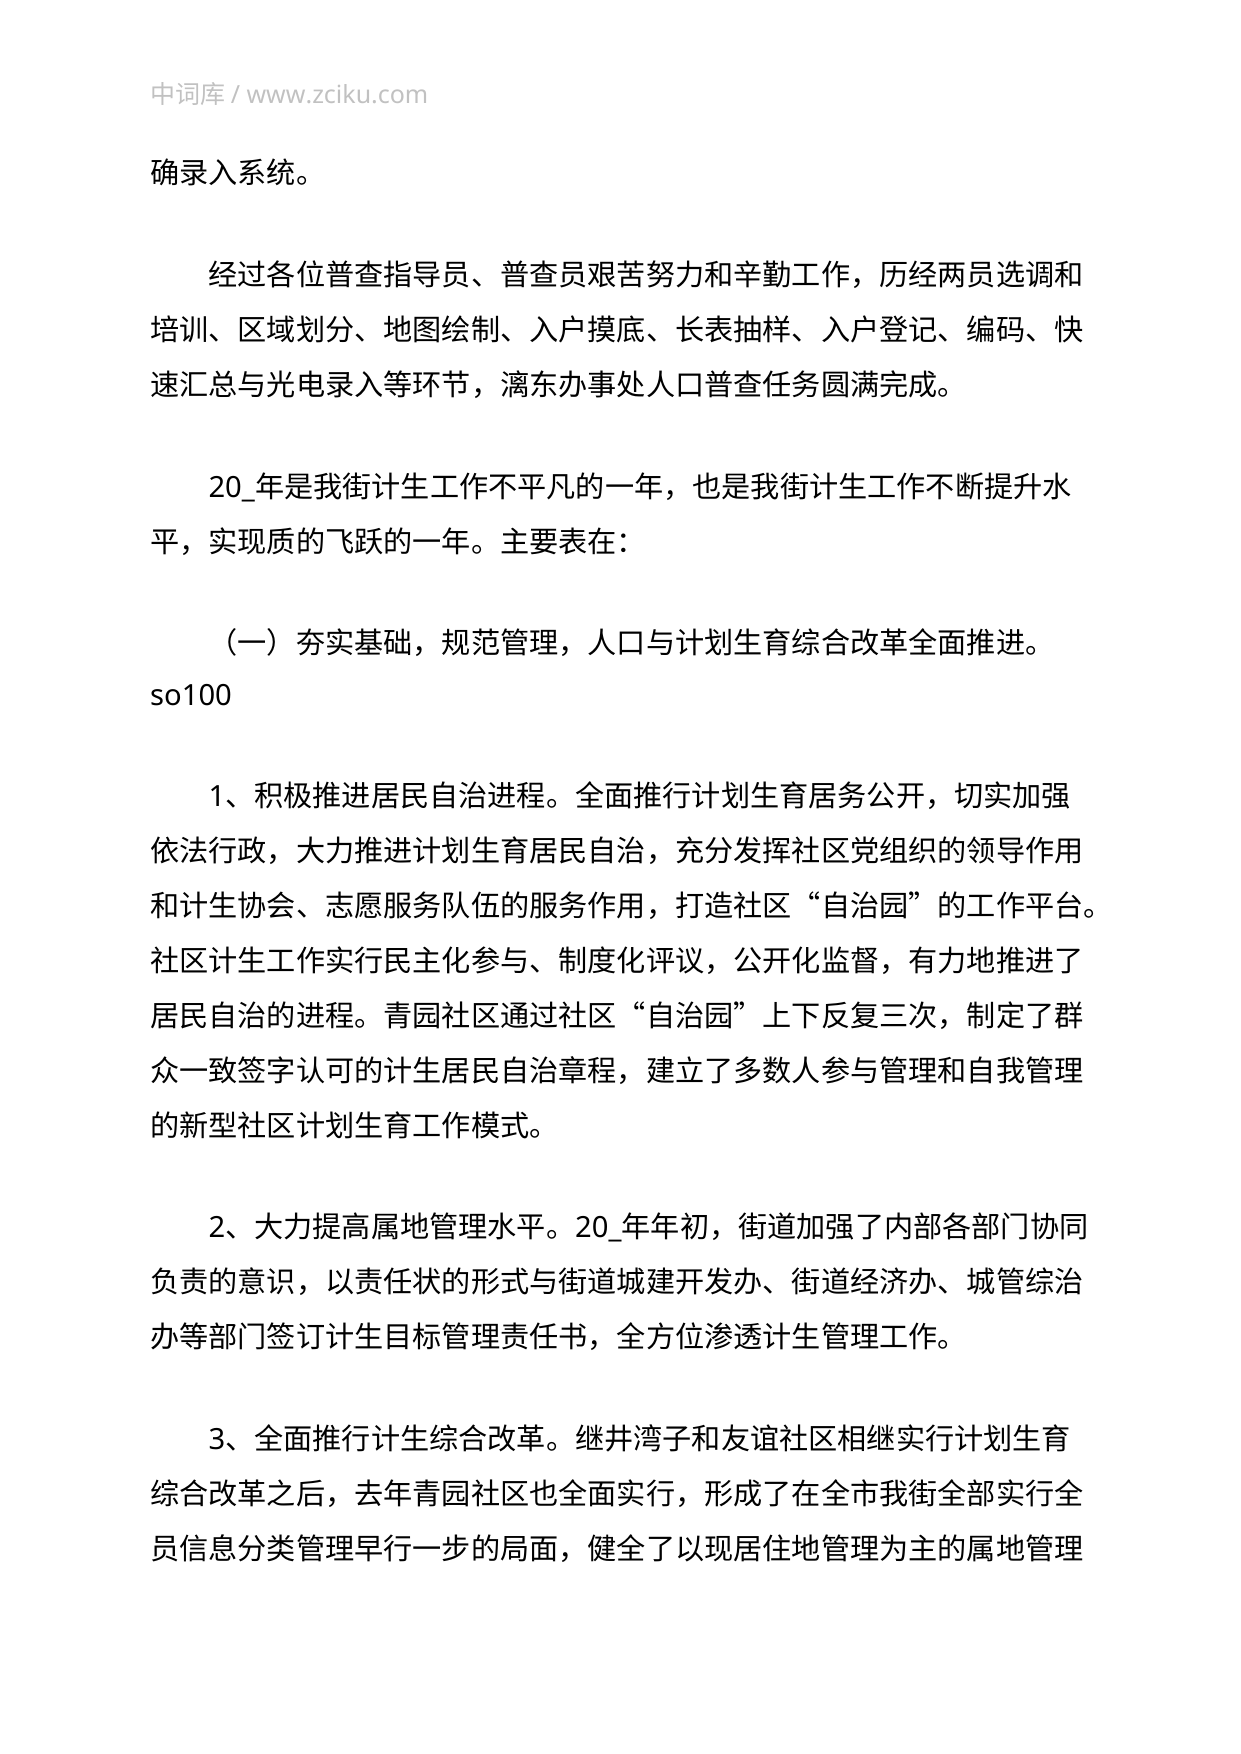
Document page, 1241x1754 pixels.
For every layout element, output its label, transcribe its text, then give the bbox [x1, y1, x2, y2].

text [150, 1416, 1090, 1568]
text （一）夯实基础，规范管理，人口与计划生育综合改革全面推进。so100 [150, 620, 1090, 714]
text 经过各位普查指导员、普查员艰苦努力和辛勤工作，历经两员选调和培训、区域划分、地图绘制、入户摸底、长表抽样、入户登记、编码、快速汇总与光电录入等环节，漓东办事处人口普查任务圆满完成。 [150, 252, 1090, 404]
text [150, 150, 1090, 192]
text 1、积极推进居民自治进程。全面推行计划生育居务公开，切实加强依法行政，大力推进计划生育居民自治，充分发挥社区党组织的领导作用和计生协会、志愿服务队伍的服务作用，打造社区“自治园”的工作平台。社区计生工作实行民主化参与、制度化评议，公开化监督，有力地推进了居民自治的进程。青园社区通过社区“自治园”上下反复三次，制定了群众一致签字认可的计生居民自治章程，建立了多数人参与管理和自我管理的新型社区计划生育工作模式。 [150, 773, 1090, 1144]
text 2、大力提高属地管理水平。20_年年初，街道加强了内部各部门协同负责的意识，以责任状的形式与街道城建开发办、街道经济办、城管综治办等部门签订计生目标管理责任书，全方位渗透计生管理工作。 [150, 1204, 1090, 1356]
text 20_年是我街计生工作不平凡的一年，也是我街计生工作不断提升水平，实现质的飞跃的一年。主要表在： [150, 463, 1090, 561]
